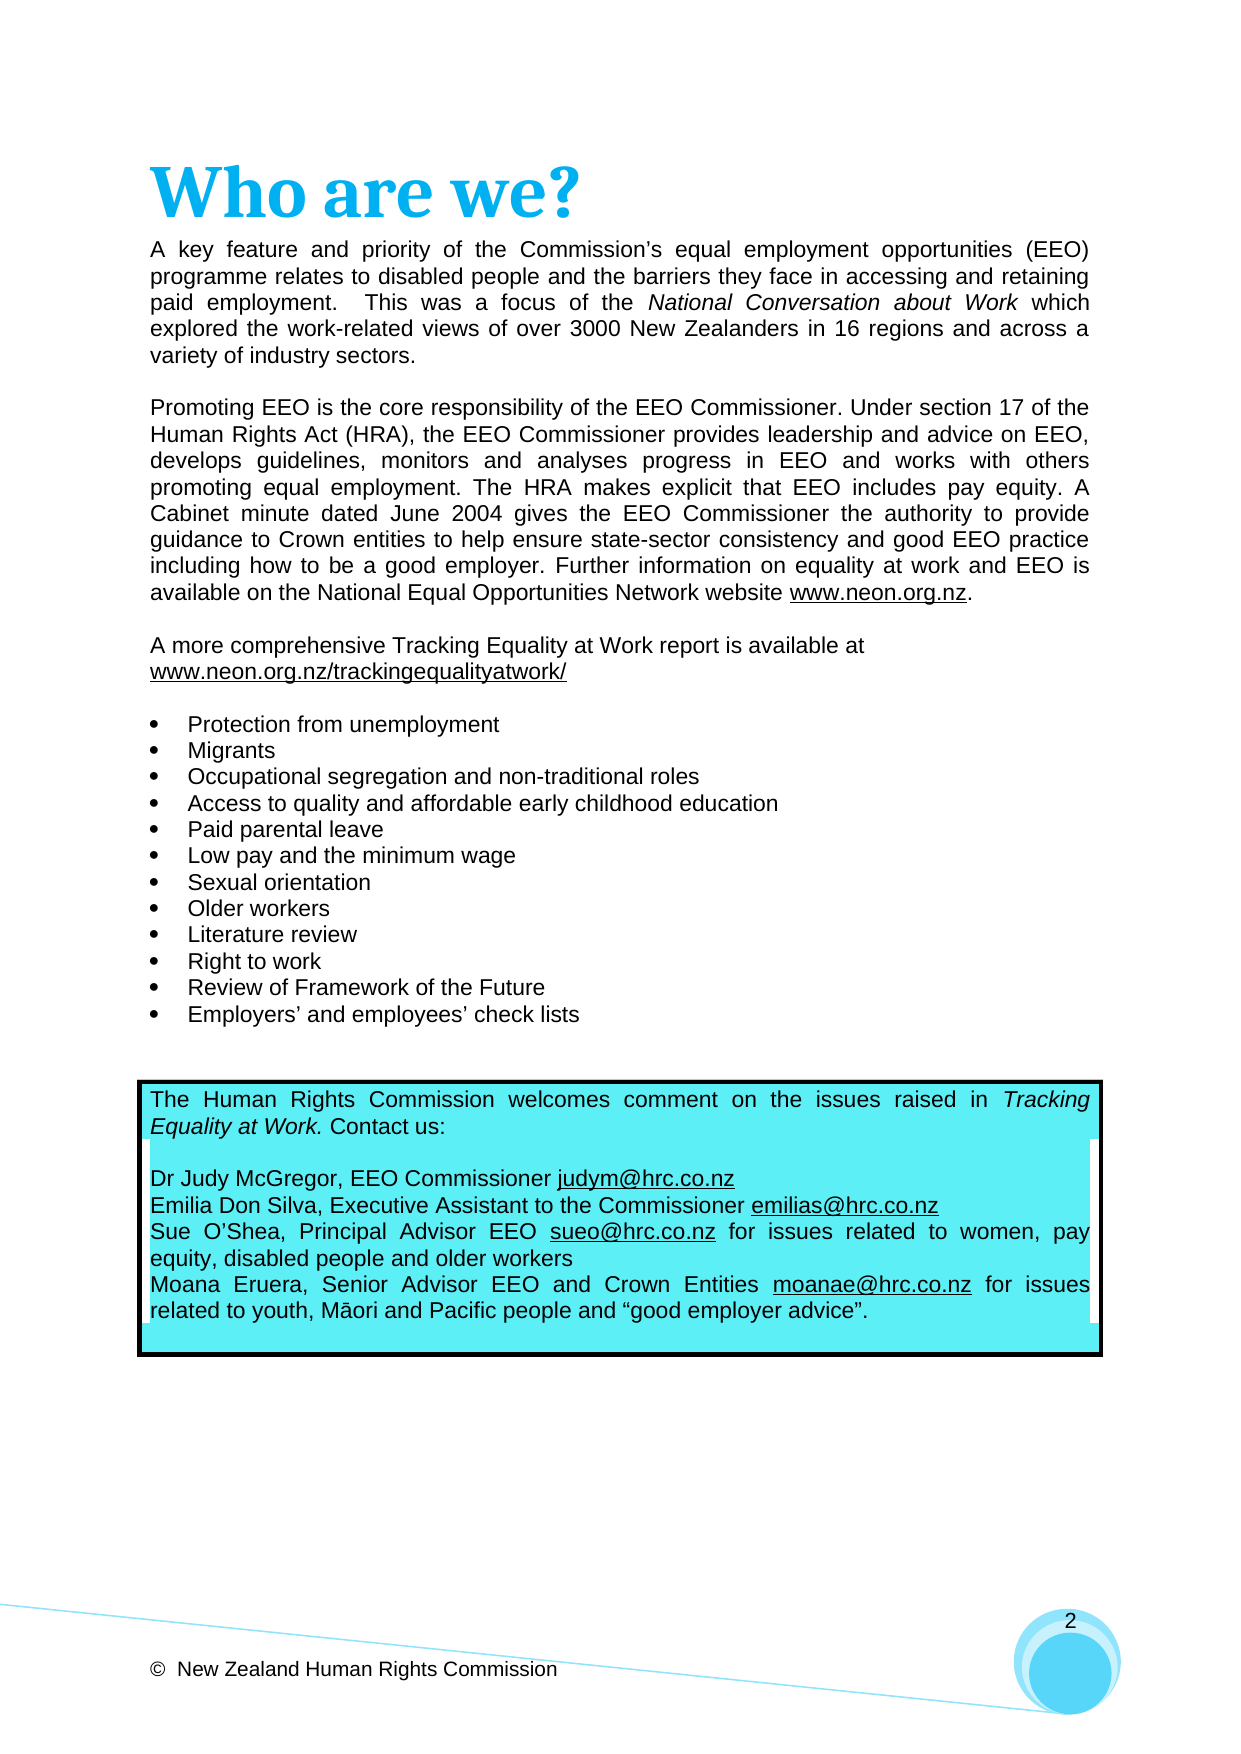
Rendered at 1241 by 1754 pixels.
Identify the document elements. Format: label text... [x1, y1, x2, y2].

list Older workers [150, 895, 1090, 921]
list Low pay and the minimum wage [150, 842, 1090, 869]
text Moana Eruera, Senior Advisor EEO and Crown Entities moanae@hrc.co.nz for issues related to youth, Māori and Pacific people and “good employer advice”. [150, 1271, 1090, 1317]
text The Human Rights Commission welcomes comment on the issues raised in Tracking Equality at Work. Contact us: [142, 1084, 1099, 1139]
text Who are we? [150, 150, 1090, 236]
list Sexual orientation [150, 869, 1090, 895]
text A more comprehensive Tracking Equality at Work report is available at www.neon.org.nz/trackingequalityatwork/ [150, 632, 1090, 684]
text Emilia Don Silva, Executive Assistant to the Commissioner emilias@hrc.co.nz [150, 1192, 1090, 1218]
text A key feature and priority of the Commission’s equal employment opportunities (EEO) programme relates to disabled people and the barriers they face in accessing and retaining paid employment. This was a focus of the National Conversation about Work which explored the work-related views of over 3000 New Zealanders in 16 regions and across a variety of industry sectors. [150, 236, 1090, 368]
text Sue O’Shea, Principal Advisor EEO sueo@hrc.co.nz for issues related to women, pay equity, disabled people and older workers [150, 1218, 1090, 1271]
list Paid parental leave [150, 816, 1090, 842]
list Literature review [150, 921, 1090, 948]
text Dr Judy McGregor, EEO Commissioner judym@hrc.co.nz [150, 1165, 1090, 1192]
list Occupational segregation and non-traditional roles [150, 763, 1090, 790]
list Employers’ and employees’ check lists [150, 1001, 1090, 1027]
list Right to work [150, 948, 1090, 974]
list Migrants [150, 737, 1090, 763]
list Access to quality and affordable early childhood education [150, 790, 1090, 816]
text Promoting EEO is the core responsibility of the EEO Commissioner. Under section 17 of the Human Rights Act (HRA), the EEO Commissioner provides leadership and advice on EEO, develops guidelines, monitors and analyses progress in EEO and works with others promoting equal employment. The HRA makes explicit that EEO includes pay equity. A Cabinet minute dated June 2004 gives the EEO Commissioner the authority to provide guidance to Crown entities to help ensure state-sector consistency and good EEO practice including how to be a good employer. Further information on equality at work and EEO is available on the National Equal Opportunities Network website www.neon.org.nz. [150, 394, 1090, 605]
list Review of Framework of the Future [150, 974, 1090, 1001]
list Protection from unemployment [150, 711, 1090, 737]
